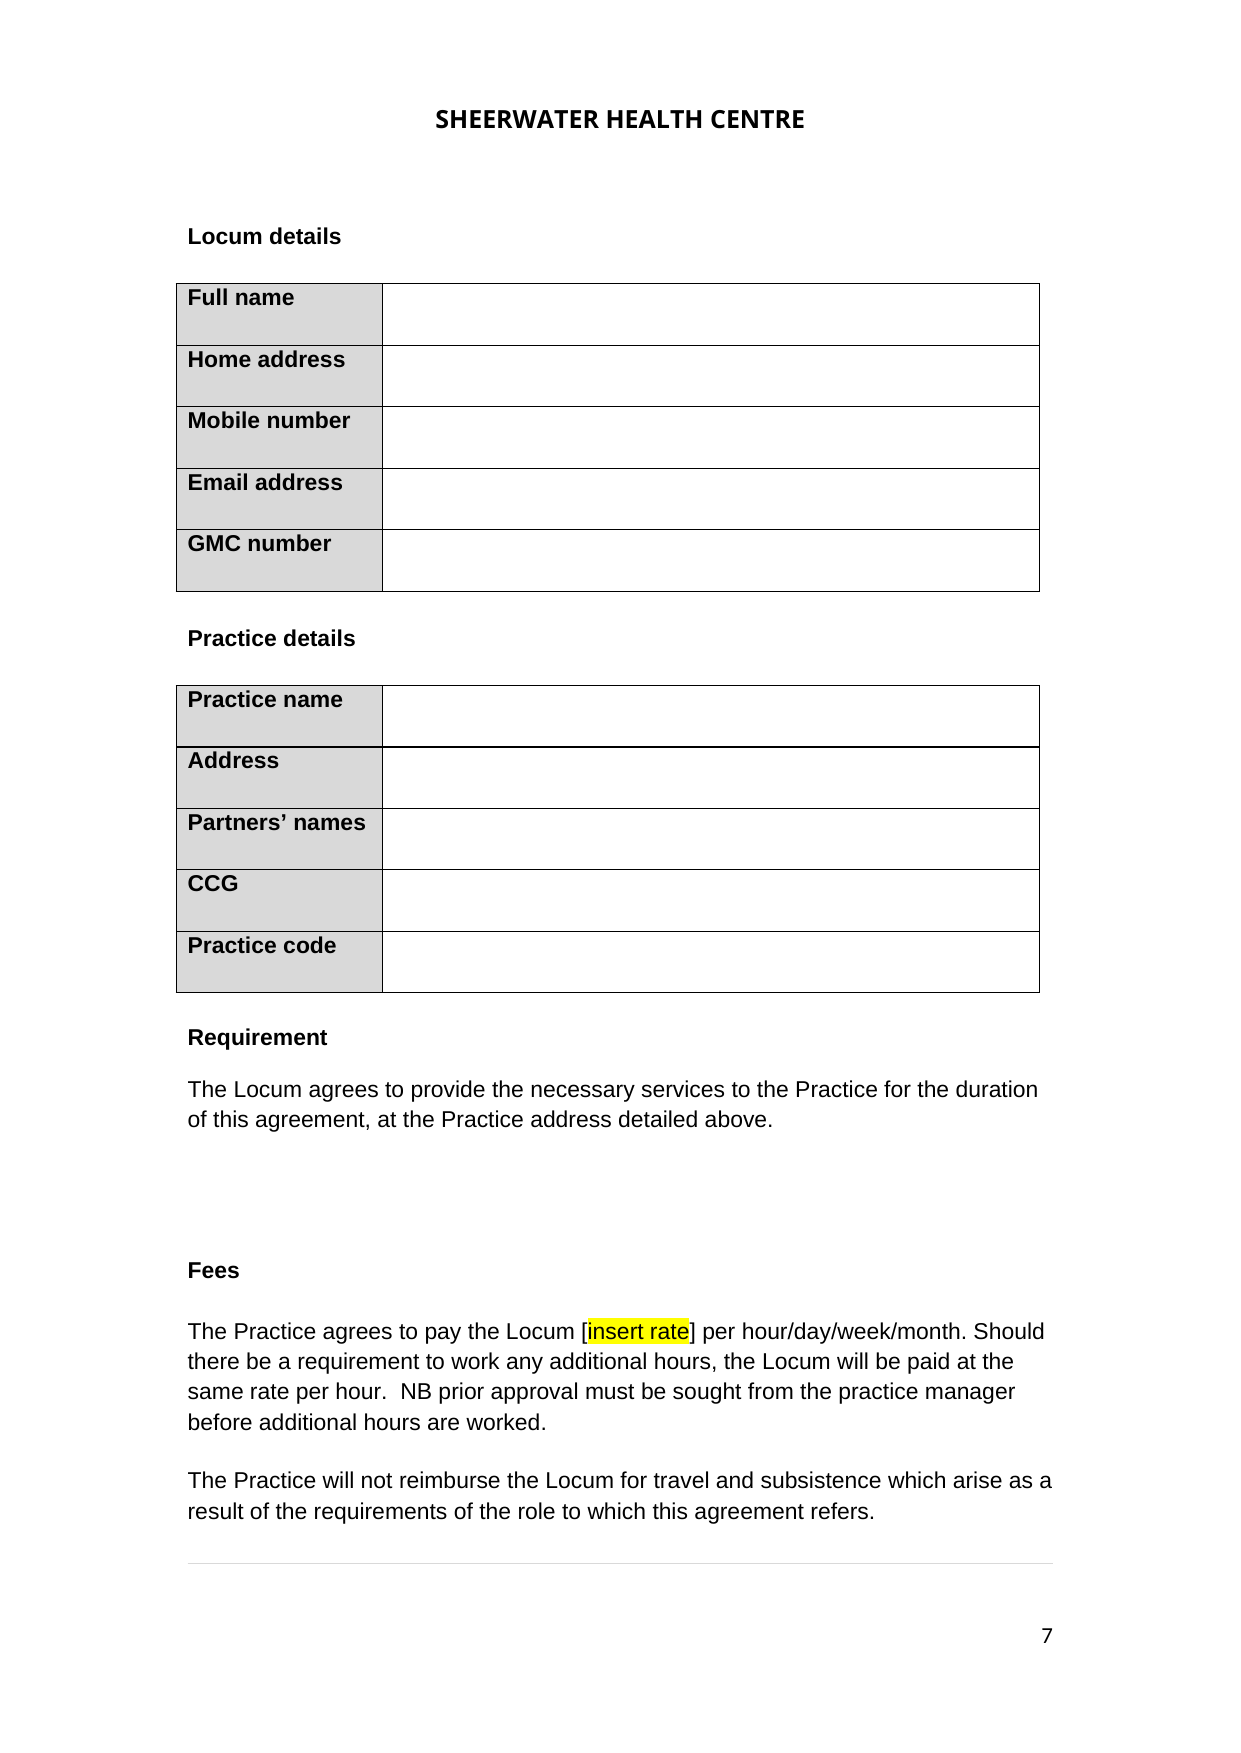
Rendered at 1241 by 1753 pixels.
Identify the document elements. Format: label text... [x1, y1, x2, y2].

table_cell GMC number [177, 530, 382, 591]
table_cell [383, 932, 1039, 992]
table_cell [383, 870, 1039, 931]
table_cell Email address [177, 469, 382, 529]
table_header Full name [177, 284, 382, 345]
text Practice details [187, 624, 1053, 651]
table_cell [383, 469, 1039, 529]
table_cell Practice code [177, 932, 382, 992]
table_cell Partners’ names [177, 809, 382, 869]
text Locum details [187, 223, 1053, 249]
text Requirement [187, 1023, 1053, 1050]
table_cell Home address [177, 346, 382, 406]
text The Practice will not reimburse the Locum for travel and subsistence which arise as a result of the requirements of the role to which this agreement refers. [187, 1467, 1053, 1524]
text Fees [187, 1257, 1053, 1284]
table_header Practice name [177, 686, 382, 746]
table_cell [383, 530, 1039, 591]
table_header [383, 686, 1039, 746]
table_cell [383, 748, 1039, 808]
table_cell [383, 407, 1039, 468]
table_cell [383, 346, 1039, 406]
table_cell [383, 809, 1039, 869]
text The Practice agrees to pay the Locum [insert rate] per hour/day/week/month. Should there be a requirement to work any additional hours, the Locum will be paid at the same rate per hour. NB prior approval must be sought from the practice manager before additional hours are worked. [187, 1318, 1053, 1435]
table_cell Address [177, 748, 382, 808]
text The Locum agrees to provide the necessary services to the Practice for the duration of this agreement, at the Practice address detailed above. [187, 1076, 1053, 1133]
table_cell Mobile number [177, 407, 382, 468]
table_header [383, 284, 1039, 345]
table_cell CCG [177, 870, 382, 931]
